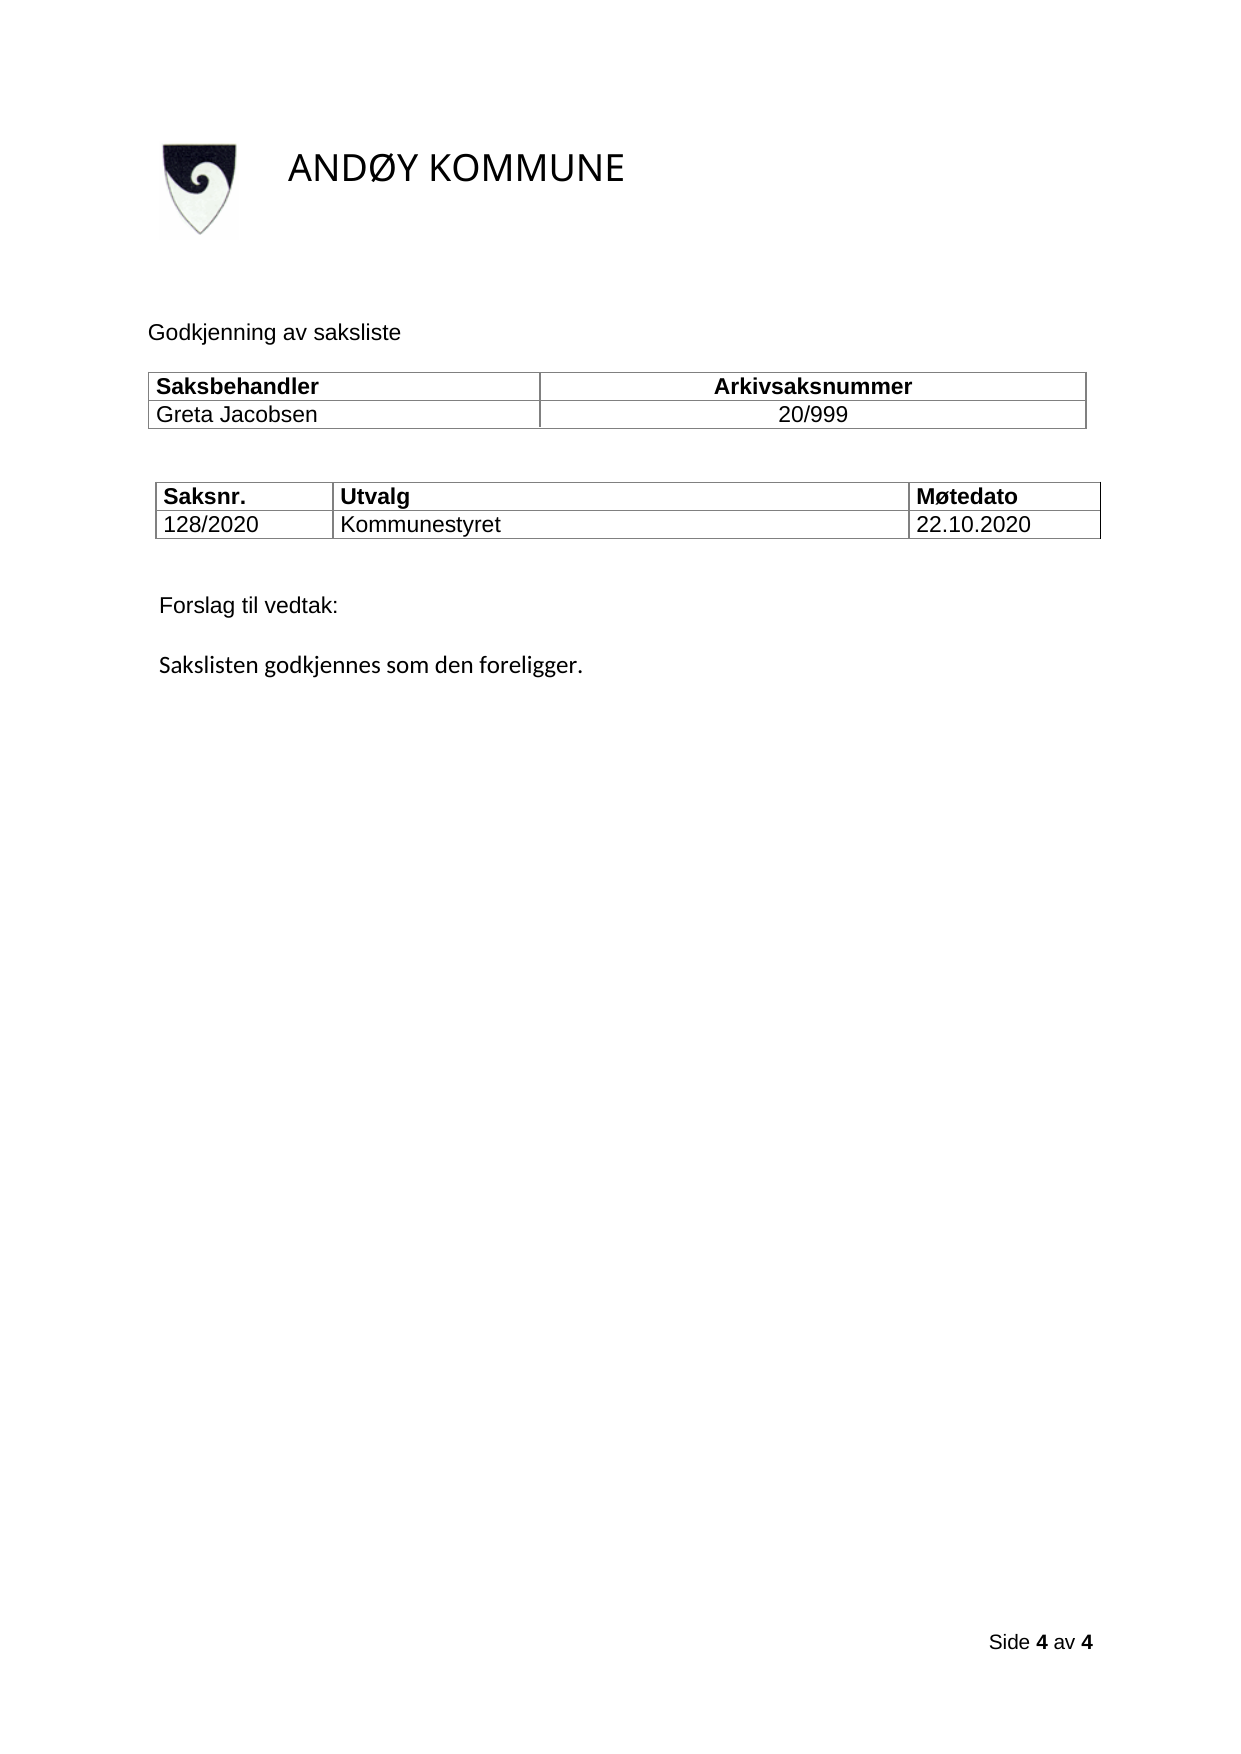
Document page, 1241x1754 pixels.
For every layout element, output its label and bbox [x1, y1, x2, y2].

picture [158, 141, 239, 240]
